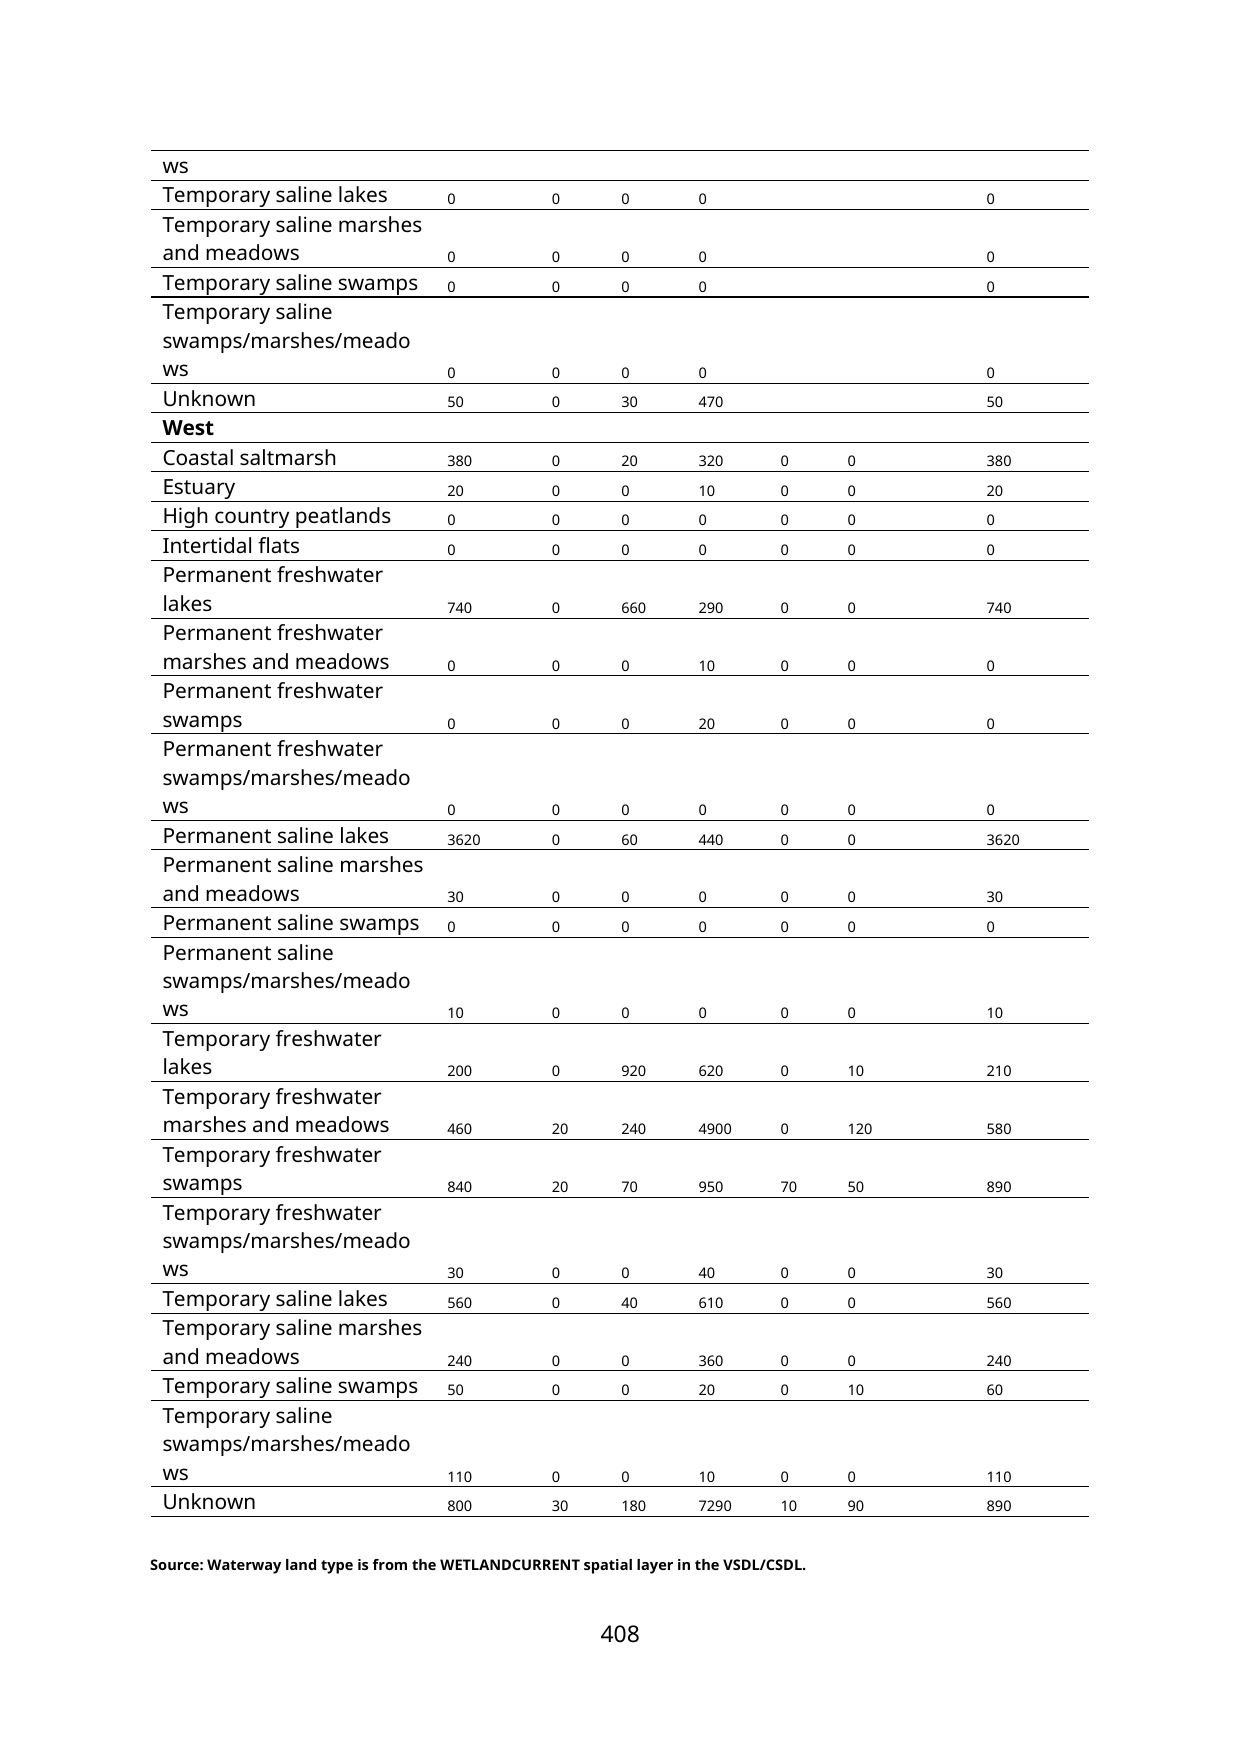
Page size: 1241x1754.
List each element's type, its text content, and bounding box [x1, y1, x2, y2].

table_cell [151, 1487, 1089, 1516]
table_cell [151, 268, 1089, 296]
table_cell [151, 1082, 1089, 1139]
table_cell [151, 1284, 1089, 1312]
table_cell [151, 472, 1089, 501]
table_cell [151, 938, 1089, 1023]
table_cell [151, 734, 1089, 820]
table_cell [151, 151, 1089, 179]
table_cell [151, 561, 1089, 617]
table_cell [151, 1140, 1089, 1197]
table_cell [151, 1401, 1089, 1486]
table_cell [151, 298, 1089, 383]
text Source: Waterway land type is from the WETLANDCURRENT spatial layer in the VSDL/CSDL. [150, 1555, 1090, 1575]
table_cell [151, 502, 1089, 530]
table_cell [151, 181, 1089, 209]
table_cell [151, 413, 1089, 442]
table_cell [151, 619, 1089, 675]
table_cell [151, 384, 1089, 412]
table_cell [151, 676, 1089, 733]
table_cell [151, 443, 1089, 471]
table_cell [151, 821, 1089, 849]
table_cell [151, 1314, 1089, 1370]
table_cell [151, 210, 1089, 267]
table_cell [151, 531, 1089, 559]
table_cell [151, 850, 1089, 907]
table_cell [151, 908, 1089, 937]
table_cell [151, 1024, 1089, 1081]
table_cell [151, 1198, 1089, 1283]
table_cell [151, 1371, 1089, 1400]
